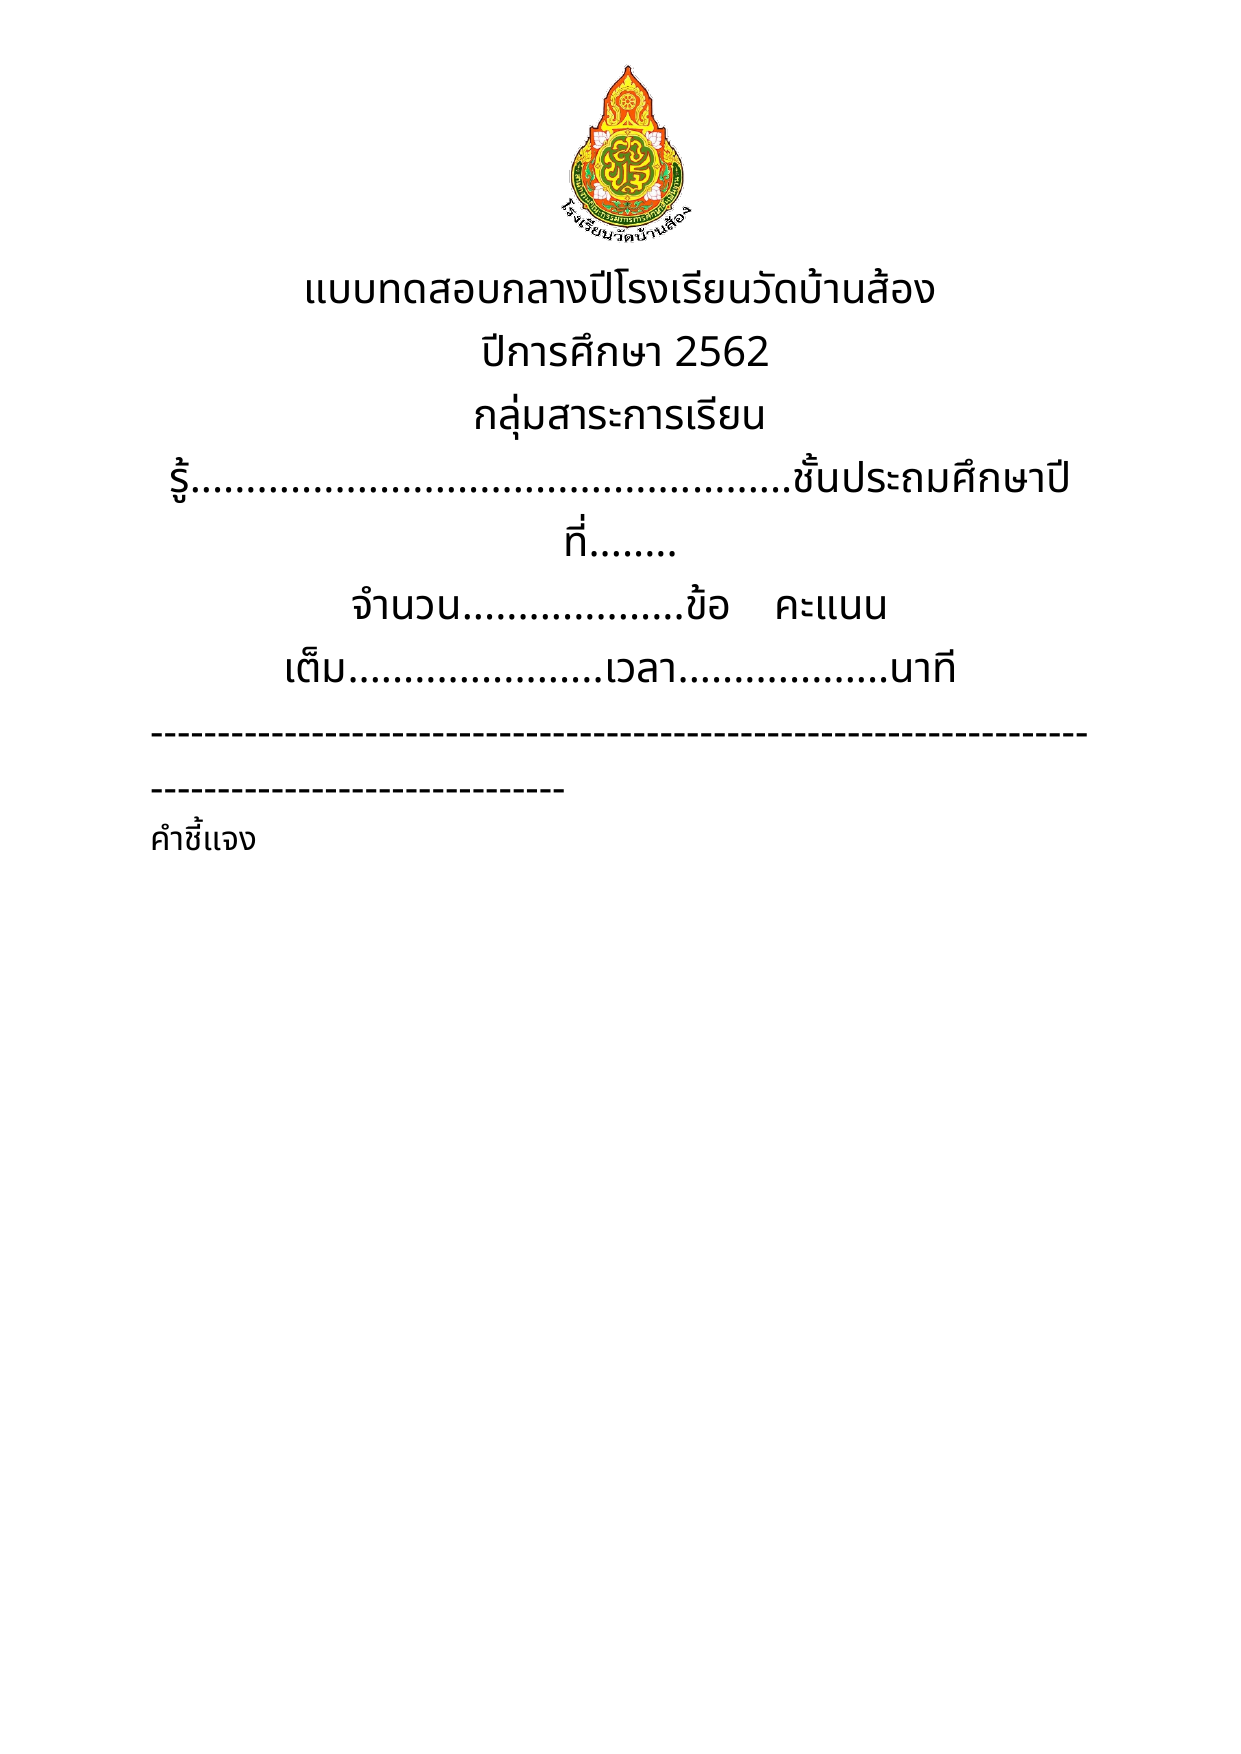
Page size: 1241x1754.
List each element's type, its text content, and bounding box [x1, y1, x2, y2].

picture [537, 64, 716, 243]
text แบบทดสอบกลางปีโรงเรียนวัดบ้านส้อง [150, 259, 1090, 322]
text ----------------------------------------------------------------------------------------------------- คำชี้แจง [150, 701, 1090, 865]
text กลุ่มสาระการเรียนรู้......................................................ชั้นประถมศึกษาปีที่........ [150, 385, 1090, 575]
text ปีการศึกษา 2562 [150, 322, 1090, 385]
text จำนวน....................ข้อ คะแนนเต็ม.......................เวลา...................นาที [150, 575, 1090, 701]
